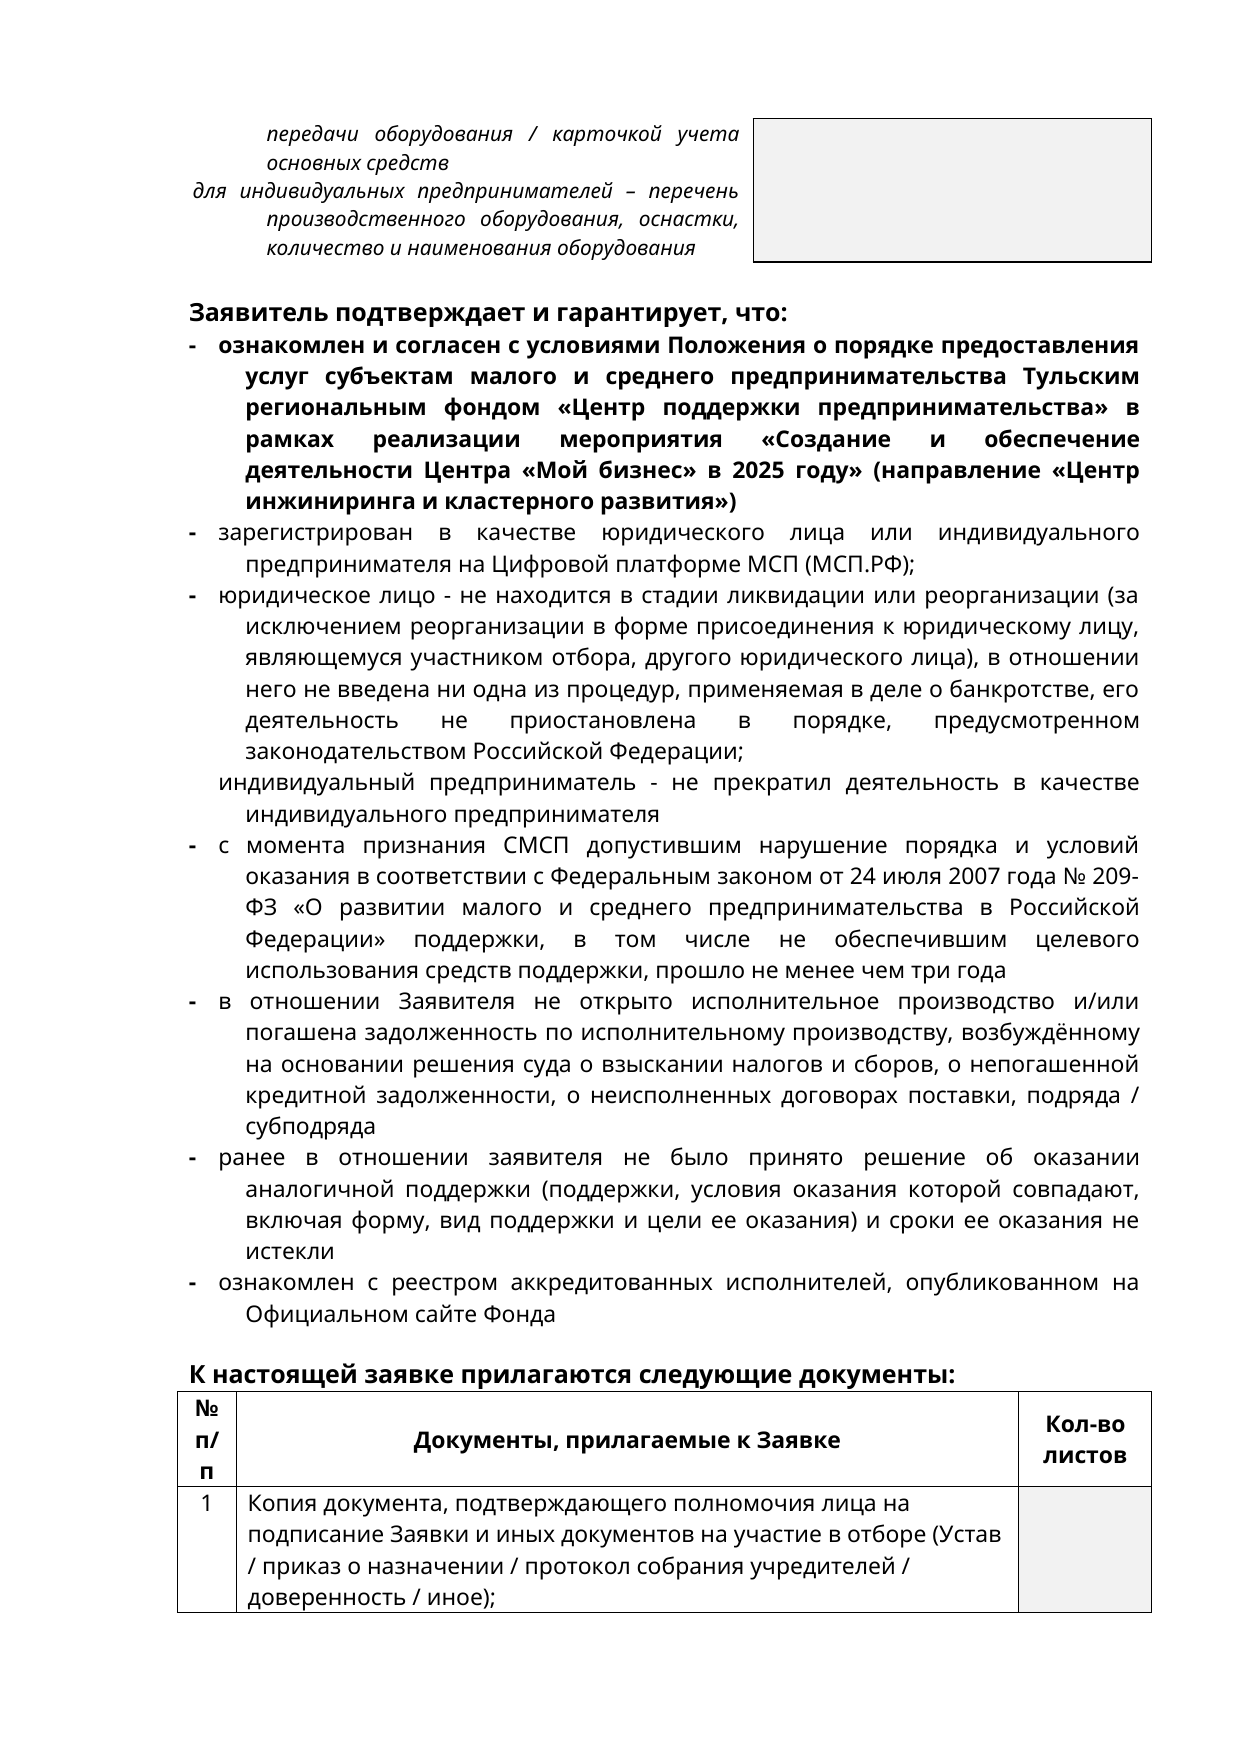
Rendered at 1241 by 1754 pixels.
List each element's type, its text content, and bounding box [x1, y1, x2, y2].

table_cell в отношении Заявителя не открыто исполнительное производство и/или погашена задолженность по исполнительному производству, возбуждённому на основании решения суда о взыскании налогов и сборов, о непогашенной кредитной задолженности, о неисполненных договорах поставки, подряда / субподряда [207, 985, 1152, 1141]
table_cell - [177, 329, 207, 516]
table_cell № п/п [178, 1392, 236, 1486]
table_cell ранее в отношении заявителя не было принято решение об оказании аналогичной поддержки (поддержки, условия оказания которой совпадают, включая форму, вид поддержки и цели ее оказания) и сроки ее оказания не истекли [207, 1141, 1152, 1266]
table_cell Кол-во листов [1019, 1392, 1151, 1486]
table_cell - [177, 579, 207, 829]
table_cell ознакомлен с реестром аккредитованных исполнителей, опубликованном на Официальном сайте Фонда [207, 1266, 1152, 1329]
table_header [754, 119, 1151, 261]
table_cell - [177, 1266, 207, 1329]
table_header К настоящей заявке прилагаются следующие документы: [177, 1357, 1152, 1391]
table_header Заявитель подтверждает и гарантирует, что: [177, 295, 1152, 329]
table_cell юридическое лицо - не находится в стадии ликвидации или реорганизации (за исключением реорганизации в форме присоединения к юридическому лицу, являющемуся участником отбора, другого юридического лица), в отношении него не введена ни одна из процедур, применяемая в деле о банкротстве, его деятельность не приостановлена в порядке, предусмотренном законодательством Российской Федерации; индивидуальный предприниматель - не прекратил деятельность в качестве индивидуального предпринимателя [207, 579, 1152, 829]
table_cell ознакомлен и согласен с условиями Положения о порядке предоставления услуг субъектам малого и среднего предпринимательства Тульским региональным фондом «Центр поддержки предпринимательства» в рамках реализации мероприятия «Создание и обеспечение деятельности Центра «Мой бизнес» в 2025 году» (направление «Центр инжиниринга и кластерного развития») [207, 329, 1152, 516]
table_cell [237, 1487, 1018, 1612]
table_cell - [177, 829, 207, 985]
table_cell с момента признания СМСП допустившим нарушение порядка и условий оказания в соответствии с Федеральным законом от 24 июля 2007 года № 209-ФЗ «О развитии малого и среднего предпринимательства в Российской Федерации» поддержки, в том числе не обеспечившим целевого использования средств поддержки, прошло не менее чем три года [207, 829, 1152, 985]
table_cell зарегистрирован в качестве юридического лица или индивидуального предпринимателя на Цифровой платформе МСП (МСП.РФ); [207, 516, 1152, 579]
table_cell - [177, 1141, 207, 1266]
table_cell Документы, прилагаемые к Заявке [237, 1392, 1018, 1486]
table_cell 1 [178, 1487, 236, 1612]
table_cell - [177, 516, 207, 579]
table_cell - [177, 985, 207, 1141]
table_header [177, 118, 753, 261]
table_cell [1019, 1487, 1151, 1612]
